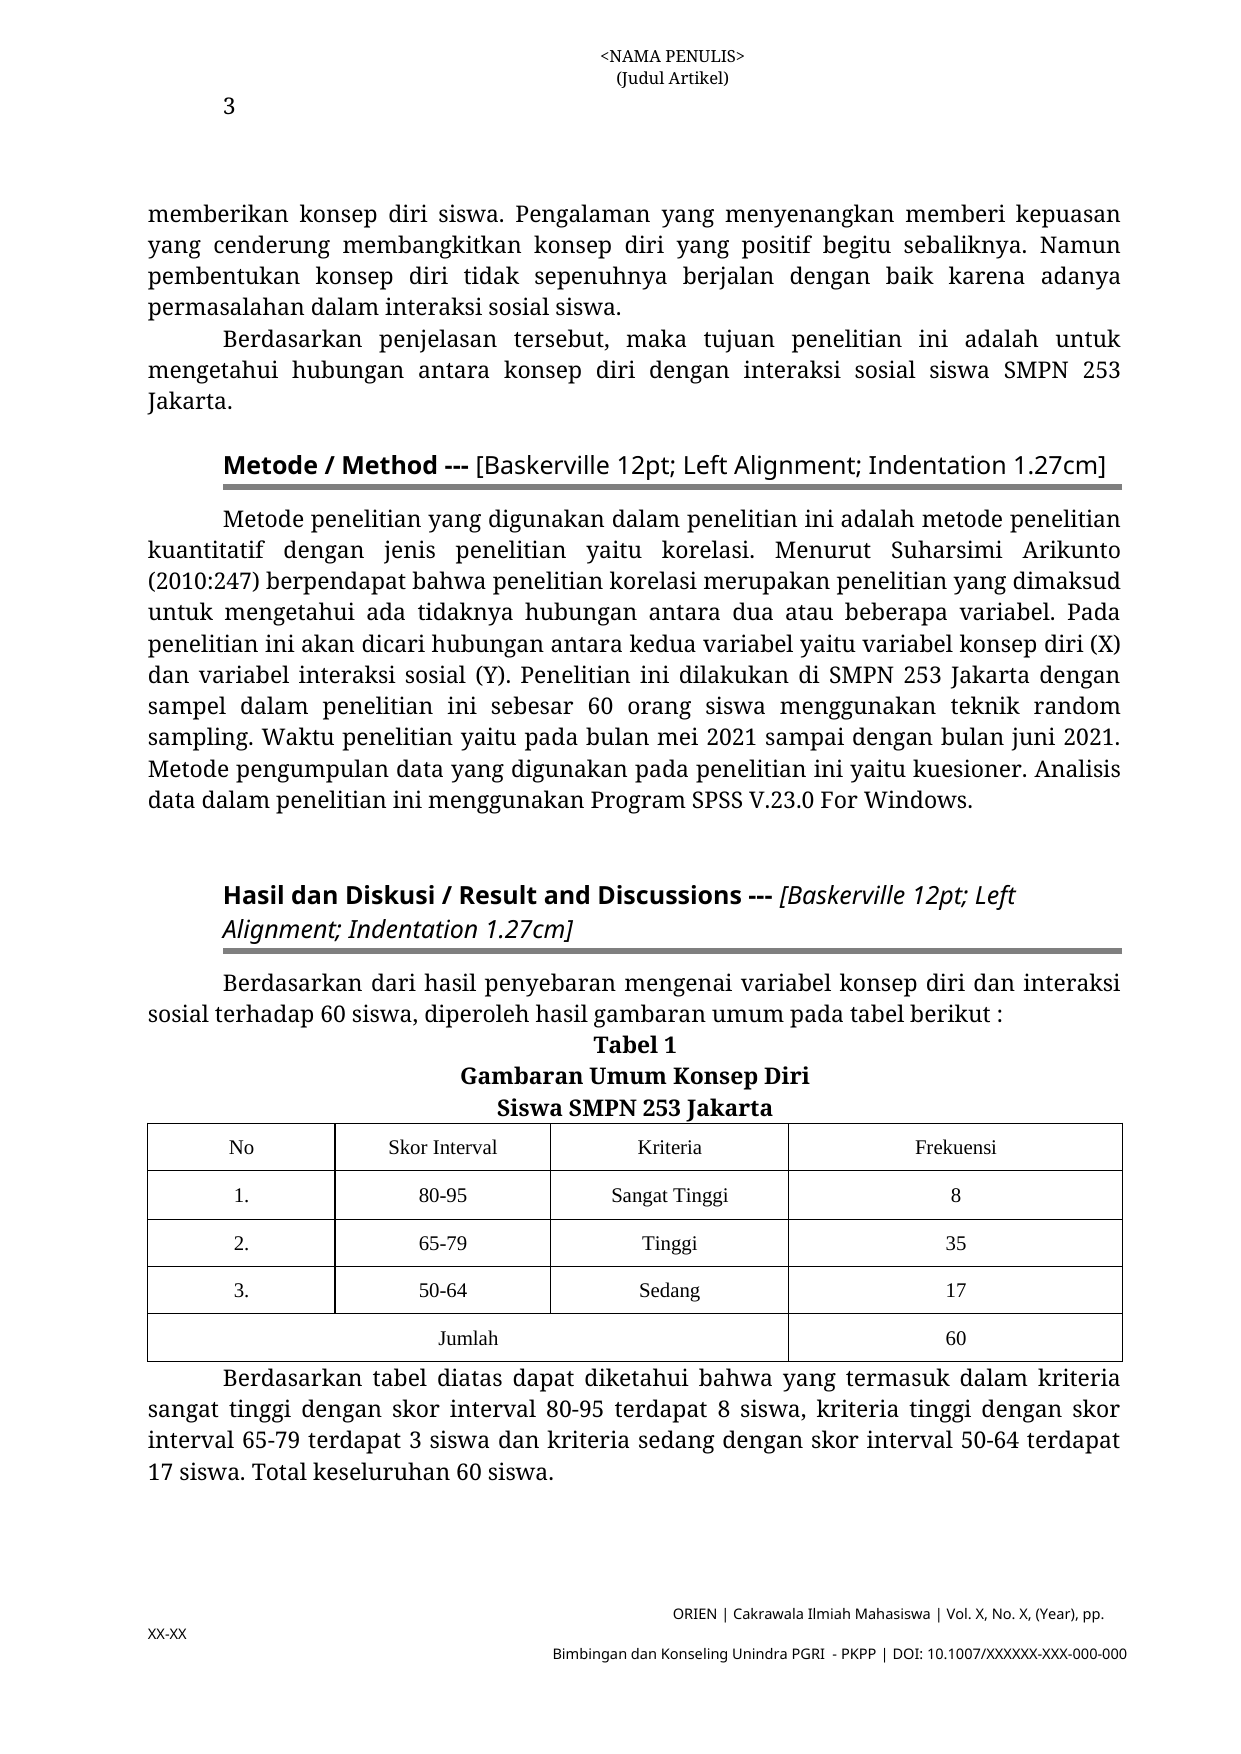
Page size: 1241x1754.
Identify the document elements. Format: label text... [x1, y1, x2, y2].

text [148, 198, 1122, 323]
text Berdasarkan tabel diatas dapat diketahui bahwa yang termasuk dalam kriteria sangat tinggi dengan skor interval 80-95 terdapat 8 siswa, kriteria tinggi dengan skor interval 65-79 terdapat 3 siswa dan kriteria sedang dengan skor interval 50-64 terdapat 17 siswa. Total keseluruhan 60 siswa. [148, 1362, 1122, 1487]
table_cell 2. [148, 1220, 334, 1266]
table_header Kriteria [551, 1124, 788, 1170]
table_cell 17 [789, 1267, 1122, 1313]
table_cell Jumlah [148, 1314, 788, 1361]
table_cell 50-64 [336, 1267, 550, 1313]
text Berdasarkan penjelasan tersebut, maka tujuan penelitian ini adalah untuk mengetahui hubungan antara konsep diri dengan interaksi sosial siswa SMPN 253 Jakarta. [148, 323, 1122, 416]
table_cell 60 [789, 1314, 1122, 1361]
table_cell Tinggi [551, 1220, 788, 1266]
table_cell 65-79 [336, 1220, 550, 1266]
table_header Frekuensi [789, 1124, 1122, 1170]
table_cell 80-95 [336, 1171, 550, 1219]
table_cell Sedang [551, 1267, 788, 1313]
table_cell 3. [148, 1267, 334, 1313]
table_cell Sangat Tinggi [551, 1171, 788, 1219]
text Tabel 1 [148, 1029, 1122, 1060]
table_cell 8 [789, 1171, 1122, 1219]
table_header Skor Interval [336, 1124, 550, 1170]
text Berdasarkan dari hasil penyebaran mengenai variabel konsep diri dan interaksi sosial terhadap 60 siswa, diperoleh hasil gambaran umum pada tabel berikut : [148, 966, 1122, 1029]
table_cell 35 [789, 1220, 1122, 1266]
table_header No [148, 1124, 334, 1170]
text Gambaran Umum Konsep Diri [148, 1060, 1122, 1091]
text Metode / Method --- [Baskerville 12pt; Left Alignment; Indentation 1.27cm] [223, 448, 1122, 484]
table_cell 1. [148, 1171, 334, 1219]
text Siswa SMPN 253 Jakarta [148, 1091, 1122, 1123]
text Hasil dan Diskusi / Result and Discussions --- [Baskerville 12pt; Left Alignment; Indentation 1.27cm] [223, 877, 1122, 948]
text Metode penelitian yang digunakan dalam penelitian ini adalah metode penelitian kuantitatif dengan jenis penelitian yaitu korelasi. Menurut Suharsimi Arikunto (2010:247) berpendapat bahwa penelitian korelasi merupakan penelitian yang dimaksud untuk mengetahui ada tidaknya hubungan antara dua atau beberapa variabel. Pada penelitian ini akan dicari hubungan antara kedua variabel yaitu variabel konsep diri (X) dan variabel interaksi sosial (Y). Penelitian ini dilakukan di SMPN 253 Jakarta dengan sampel dalam penelitian ini sebesar 60 orang siswa menggunakan teknik random sampling. Waktu penelitian yaitu pada bulan mei 2021 sampai dengan bulan juni 2021. Metode pengumpulan data yang digunakan pada penelitian ini yaitu kuesioner. Analisis data dalam penelitian ini menggunakan Program SPSS V.23.0 For Windows. [148, 502, 1122, 815]
